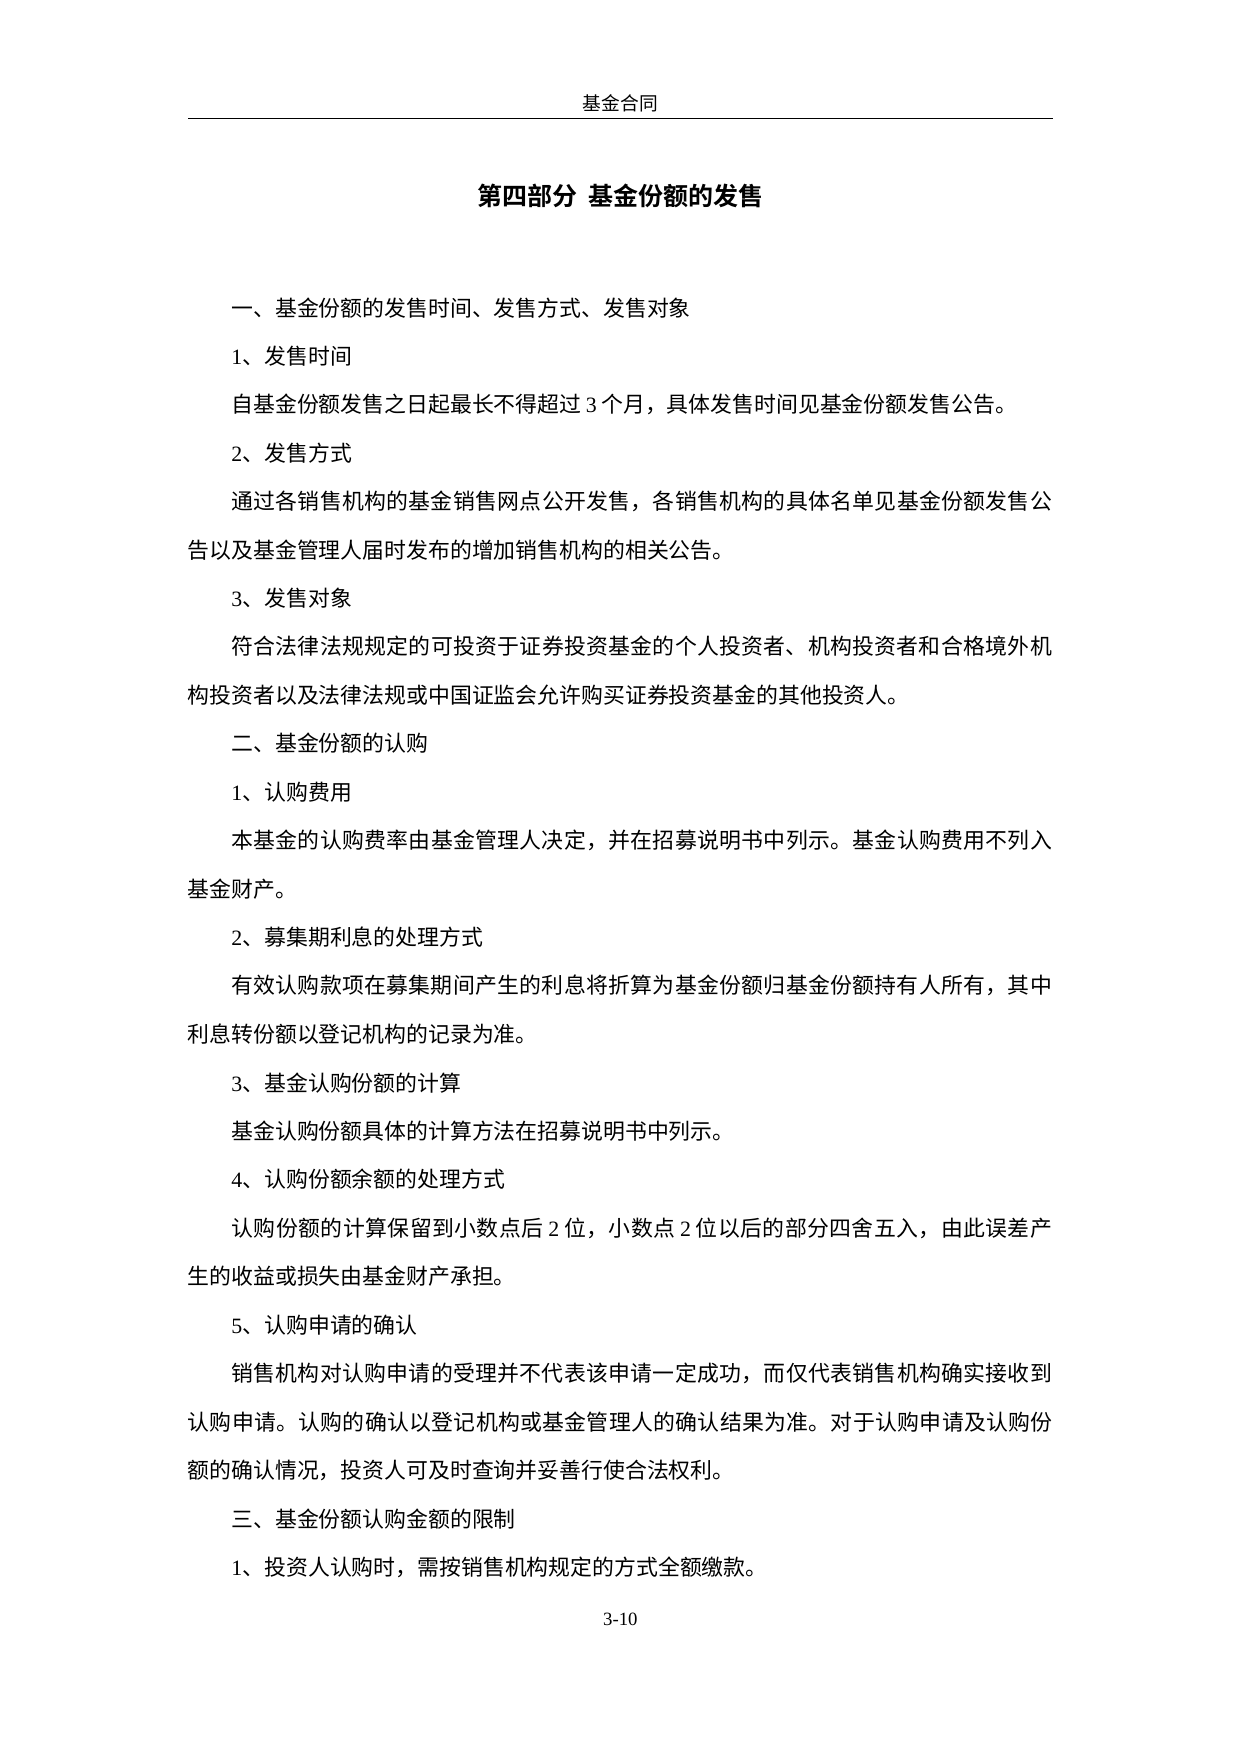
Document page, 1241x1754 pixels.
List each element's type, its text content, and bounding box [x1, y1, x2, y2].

text 一、基金份额的发售时间、发售方式、发售对象 [187, 290, 1053, 323]
text 符合法律法规规定的可投资于证券投资基金的个人投资者、机构投资者和合格境外机构投资者以及法律法规或中国证监会允许购买证券投资基金的其他投资人。 [187, 629, 1053, 710]
text 1、认购费用 [187, 774, 1053, 807]
text 通过各销售机构的基金销售网点公开发售，各销售机构的具体名单见基金份额发售公告以及基金管理人届时发布的增加销售机构的相关公告。 [187, 483, 1053, 565]
text 2、募集期利息的处理方式 [187, 920, 1053, 952]
text 三、基金份额认购金额的限制 [187, 1501, 1053, 1534]
text 本基金的认购费率由基金管理人决定，并在招募说明书中列示。基金认购费用不列入基金财产。 [187, 823, 1053, 904]
text 有效认购款项在募集期间产生的利息将折算为基金份额归基金份额持有人所有，其中利息转份额以登记机构的记录为准。 [187, 968, 1053, 1049]
text 2、发售方式 [187, 435, 1053, 468]
text 1、投资人认购时，需按销售机构规定的方式全额缴款。 [187, 1550, 1053, 1582]
text 5、认购申请的确认 [187, 1307, 1053, 1340]
text 二、基金份额的认购 [187, 726, 1053, 758]
text 4、认购份额余额的处理方式 [187, 1162, 1053, 1194]
text 3、基金认购份额的计算 [187, 1065, 1053, 1098]
text 3、发售对象 [187, 581, 1053, 613]
subtitle 第四部分 基金份额的发售 [187, 162, 1053, 227]
text 1、发售时间 [187, 338, 1053, 371]
text 基金认购份额具体的计算方法在招募说明书中列示。 [187, 1113, 1053, 1146]
text 销售机构对认购申请的受理并不代表该申请一定成功，而仅代表销售机构确实接收到认购申请。认购的确认以登记机构或基金管理人的确认结果为准。对于认购申请及认购份额的确认情况，投资人可及时查询并妥善行使合法权利。 [187, 1356, 1053, 1486]
text 自基金份额发售之日起最长不得超过3个月，具体发售时间见基金份额发售公告。 [187, 387, 1053, 419]
text 认购份额的计算保留到小数点后2位，小数点2位以后的部分四舍五入，由此误差产生的收益或损失由基金财产承担。 [187, 1210, 1053, 1291]
